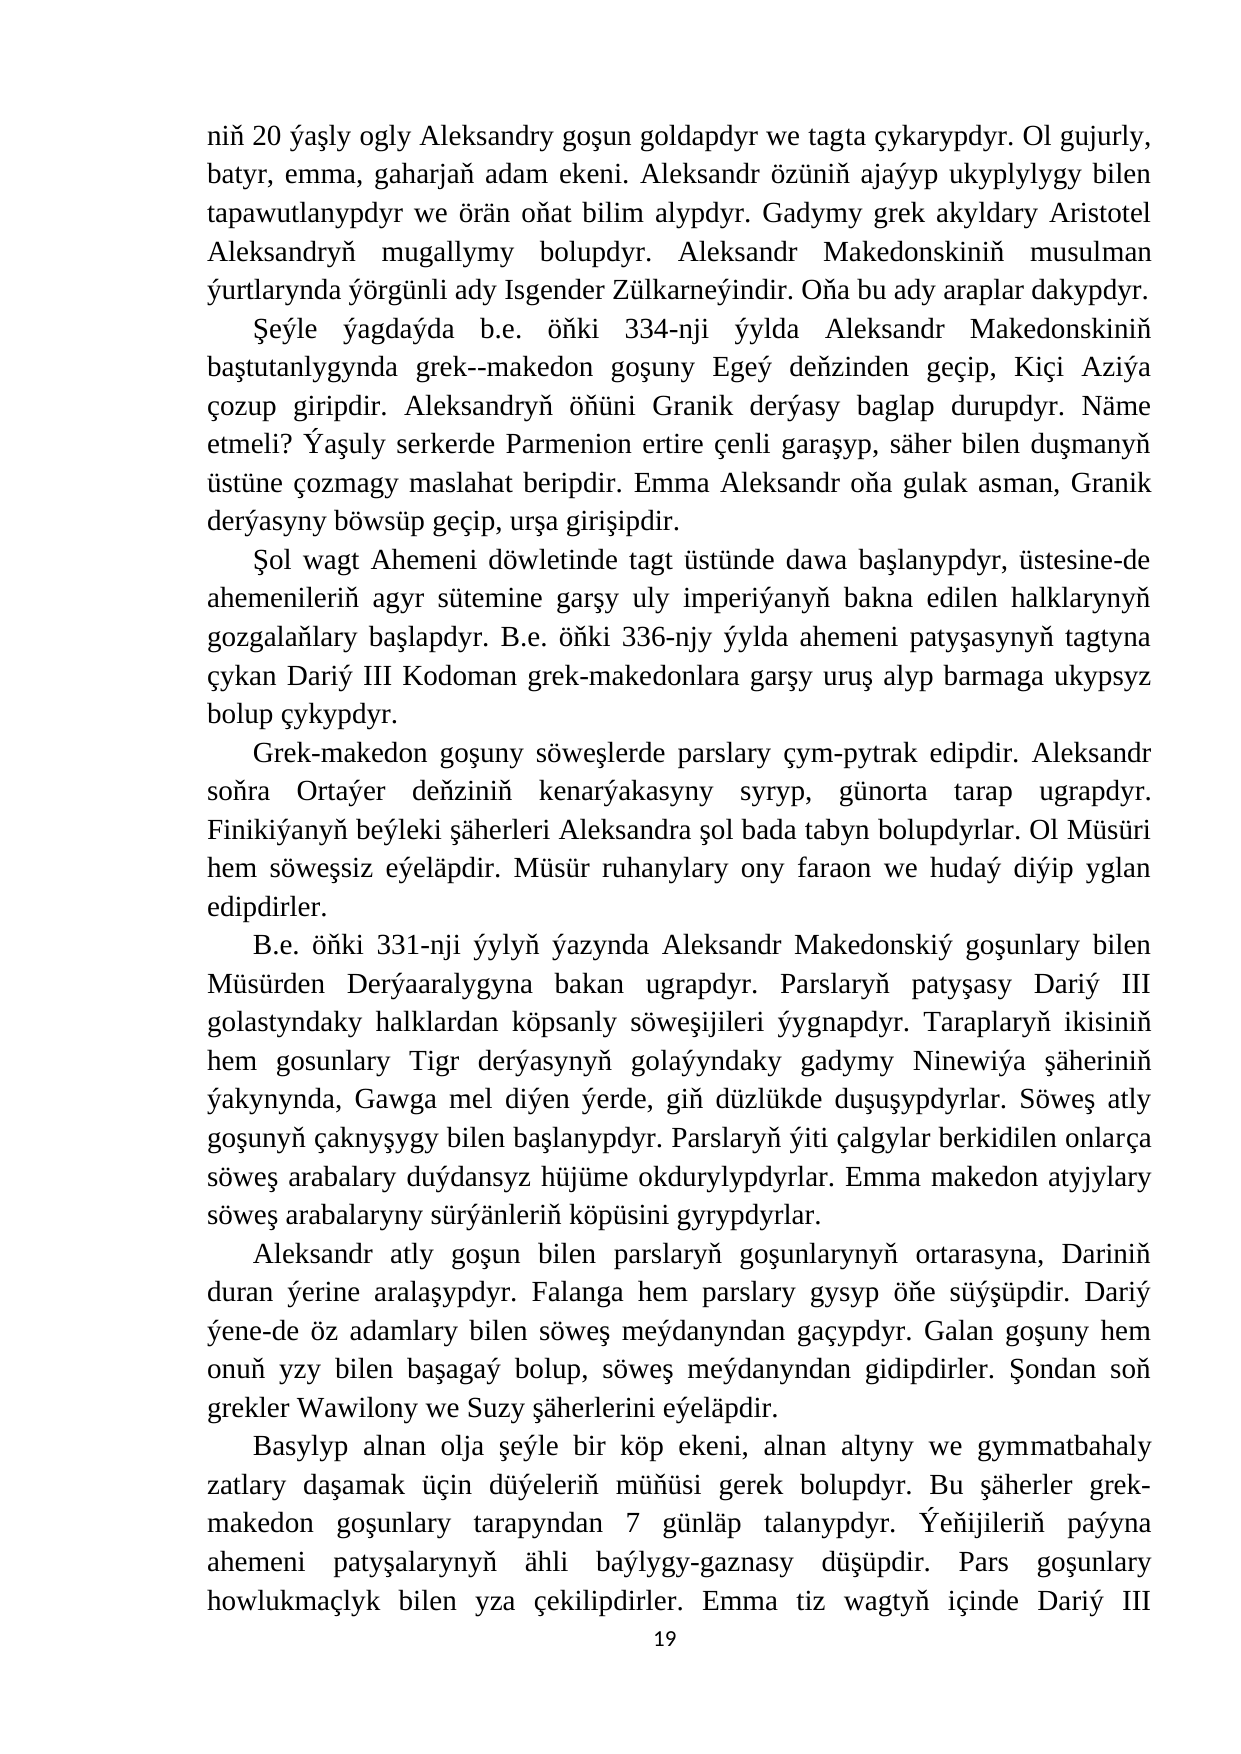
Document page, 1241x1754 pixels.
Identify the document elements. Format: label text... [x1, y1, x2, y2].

text Şeýle ýagdaýda b.e. öňki 334-nji ýylda Aleksandr Makedonskiniň baştutanlygynda grek--makedon goşuny Egeý deňzinden geçip, Kiçi Aziýa çozup giripdir. Aleksandryň öňüni Granik derýasy baglap durupdyr. Näme etmeli? Ýaşuly serkerde Parmenion ertire çenli garaşyp, säher bilen duşmanyň üstüne çozmagy maslahat beripdir. Emma Aleksandr oňa gulak asman, Granik derýasyny böwsüp geçip, urşa girişipdir. [207, 311, 1152, 537]
text B.e. öňki 331-nji ýylyň ýazynda Aleksandr Makedonskiý goşunlary bilen Müsürden Derýaaralygyna bakan ugrapdyr. Parslaryň patyşasy Dariý III golastyndaky halklardan köpsanly söweşijileri ýygnapdyr. Taraplaryň ikisiniň hem gosunlary Tigr derýasynyň golaýyndaky gadymy Ninewiýa şäheriniň ýakynynda, Gawga mel diýen ýerde, giň düzlükde duşuşypdyrlar. Söweş atly goşunyň çaknyşygy bilen başlanypdyr. Parslaryň ýiti çalgylar berkidilen onlarça söweş arabalary duýdansyz hüjüme okdurylypdyrlar. Emma makedon atyjylary söweş arabalaryny sürýänleriň köpüsini gyrypdyrlar. [207, 927, 1152, 1231]
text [207, 118, 1152, 306]
text Grek-makedon goşuny söweşlerde parslary çym-pytrak edipdir. Aleksandr soňra Ortaýer deňziniň kenarýakasyny syryp, günorta tarap ugrapdyr. Finikiýanyň beýleki şäherleri Aleksandra şol bada tabyn bolupdyrlar. Ol Müsüri hem söweşsiz eýeläpdir. Müsür ruhanylary ony faraon we hudaý diýip yglan edipdirler. [207, 735, 1152, 922]
text Aleksandr atly goşun bilen parslaryň goşunlarynyň ortarasyna, Dariniň duran ýerine aralaşypdyr. Falanga hem parslary gysyp öňe süýşüpdir. Dariý ýene-de öz adamlary bilen söweş meýdanyndan gaçypdyr. Galan goşuny hem onuň yzy bilen başagaý bolup, söweş meýdanyndan gidipdirler. Şondan soň grekler Wawilony we Suzy şäherlerini eýeläpdir. [207, 1236, 1152, 1423]
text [207, 1428, 1152, 1616]
text Şol wagt Ahemeni döwletinde tagt üstünde dawa başlanypdyr, üstesine-de ahemenileriň agyr sütemine garşy uly imperiýanyň bakna edilen halklarynyň gozgalaňlary başlapdyr. B.e. öňki 336-njy ýylda ahemeni patyşasynyň tagtyna çykan Dariý III Kodoman grek-makedonlara garşy uruş alyp barmaga ukypsyz bolup çykypdyr. [207, 542, 1152, 730]
